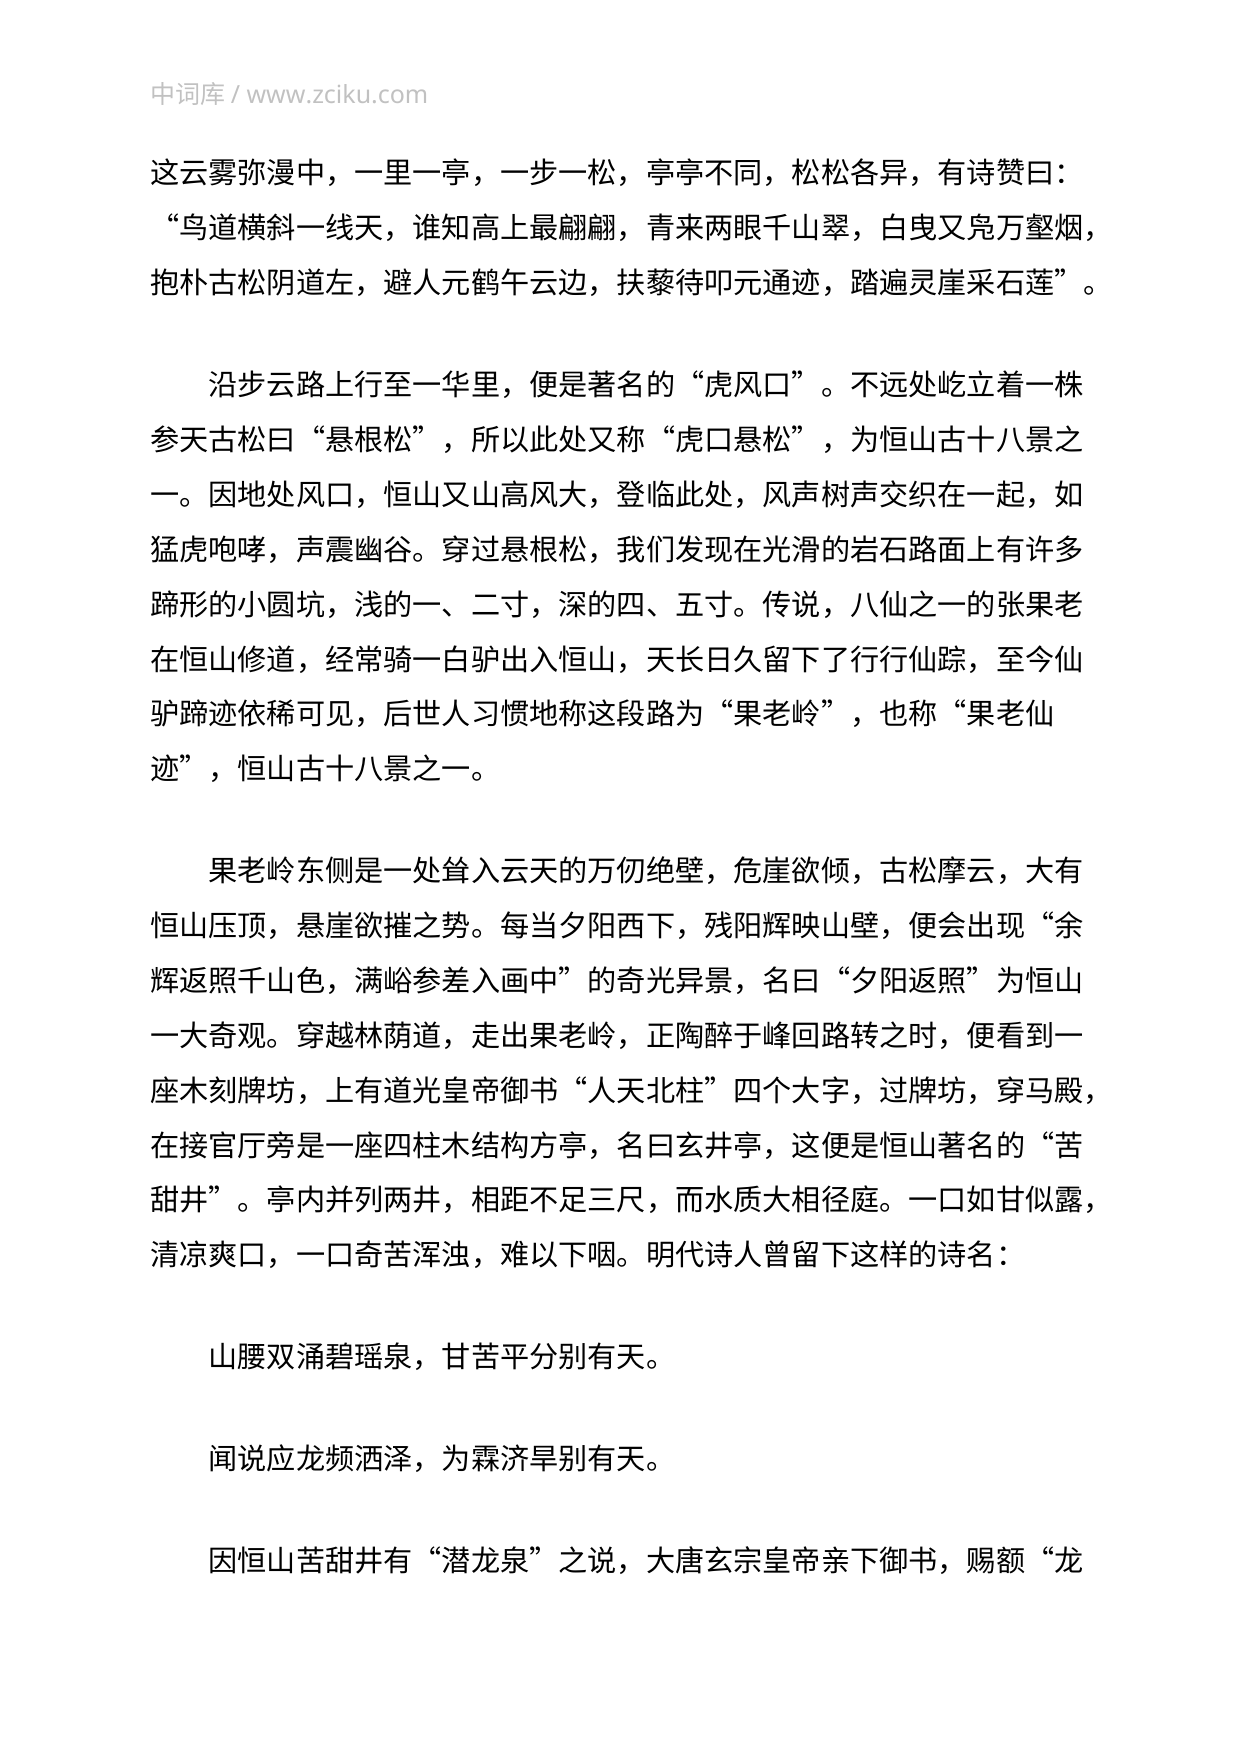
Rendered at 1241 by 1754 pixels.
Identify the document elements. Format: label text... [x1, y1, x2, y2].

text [150, 150, 1090, 302]
text 果老岭东侧是一处耸入云天的万仞绝壁，危崖欲倾，古松摩云，大有恒山压顶，悬崖欲摧之势。每当夕阳西下，残阳辉映山壁，便会出现“余辉返照千山色，满峪参差入画中”的奇光异景，名曰“夕阳返照”为恒山一大奇观。穿越林荫道，走出果老岭，正陶醉于峰回路转之时，便看到一座木刻牌坊，上有道光皇帝御书“人天北柱”四个大字，过牌坊，穿马殿，在接官厅旁是一座四柱木结构方亭，名曰玄井亭，这便是恒山著名的“苦甜井”。亭内并列两井，相距不足三尺，而水质大相径庭。一口如甘似露，清凉爽口，一口奇苦浑浊，难以下咽。明代诗人曾留下这样的诗名： [150, 848, 1090, 1274]
text 闻说应龙频洒泽，为霖济旱别有天。 [150, 1435, 1090, 1478]
text 沿步云路上行至一华里，便是著名的“虎风口”。不远处屹立着一株参天古松曰“悬根松”，所以此处又称“虎口悬松”，为恒山古十八景之一。因地处风口，恒山又山高风大，登临此处，风声树声交织在一起，如猛虎咆哮，声震幽谷。穿过悬根松，我们发现在光滑的岩石路面上有许多蹄形的小圆坑，浅的一、二寸，深的四、五寸。传说，八仙之一的张果老在恒山修道，经常骑一白驴出入恒山，天长日久留下了行行仙踪，至今仙驴蹄迹依稀可见，后世人习惯地称这段路为“果老岭”，也称“果老仙迹”，恒山古十八景之一。 [150, 362, 1090, 788]
text 山腰双涌碧瑶泉，甘苦平分别有天。 [150, 1334, 1090, 1376]
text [150, 1537, 1090, 1579]
